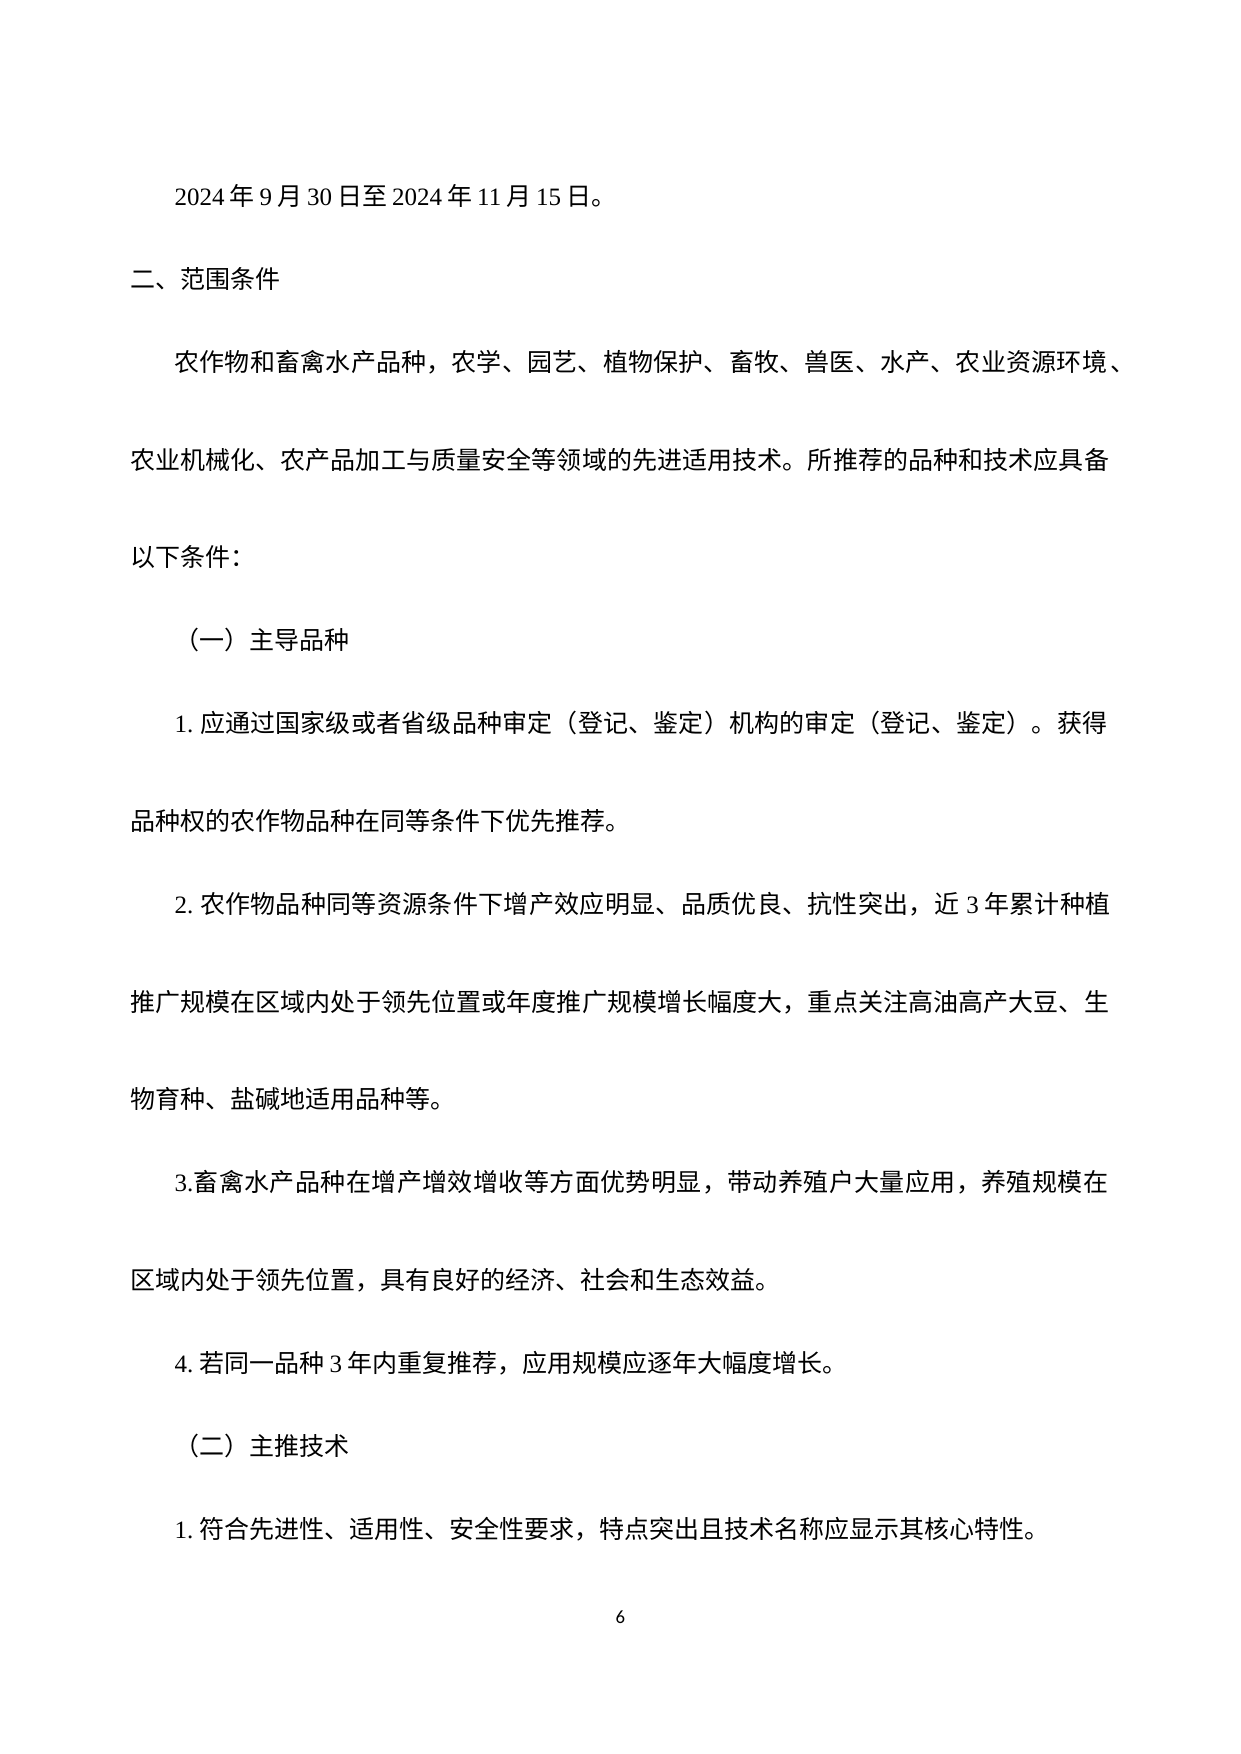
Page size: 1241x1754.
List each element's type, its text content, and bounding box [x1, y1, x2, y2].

text 1. 应通过国家级或者省级品种审定（登记、鉴定）机构的审定（登记、鉴定）。获得品种权的农作物品种在同等条件下优先推荐。 [130, 689, 1110, 852]
text 3.畜禽水产品种在增产增效增收等方面优势明显，带动养殖户大量应用，养殖规模在区域内处于领先位置，具有良好的经济、社会和生态效益。 [130, 1148, 1110, 1311]
text 4. 若同一品种3年内重复推荐，应用规模应逐年大幅度增长。 [130, 1329, 1110, 1394]
text 农作物和畜禽水产品种，农学、园艺、植物保护、畜牧、兽医、水产、农业资源环境、农业机械化、农产品加工与质量安全等领域的先进适用技术。所推荐的品种和技术应具备以下条件： [130, 328, 1110, 588]
text （二）主推技术 [130, 1412, 1110, 1477]
text 1. 符合先进性、适用性、安全性要求，特点突出且技术名称应显示其核心特性。 [130, 1495, 1110, 1560]
text 二、范围条件 [130, 245, 1110, 310]
text 2024年9月30日至2024年11月15日。 [130, 162, 1110, 227]
text 2. 农作物品种同等资源条件下增产效应明显、品质优良、抗性突出，近3年累计种植推广规模在区域内处于领先位置或年度推广规模增长幅度大，重点关注高油高产大豆、生物育种、盐碱地适用品种等。 [130, 870, 1110, 1130]
text （一）主导品种 [130, 606, 1110, 671]
